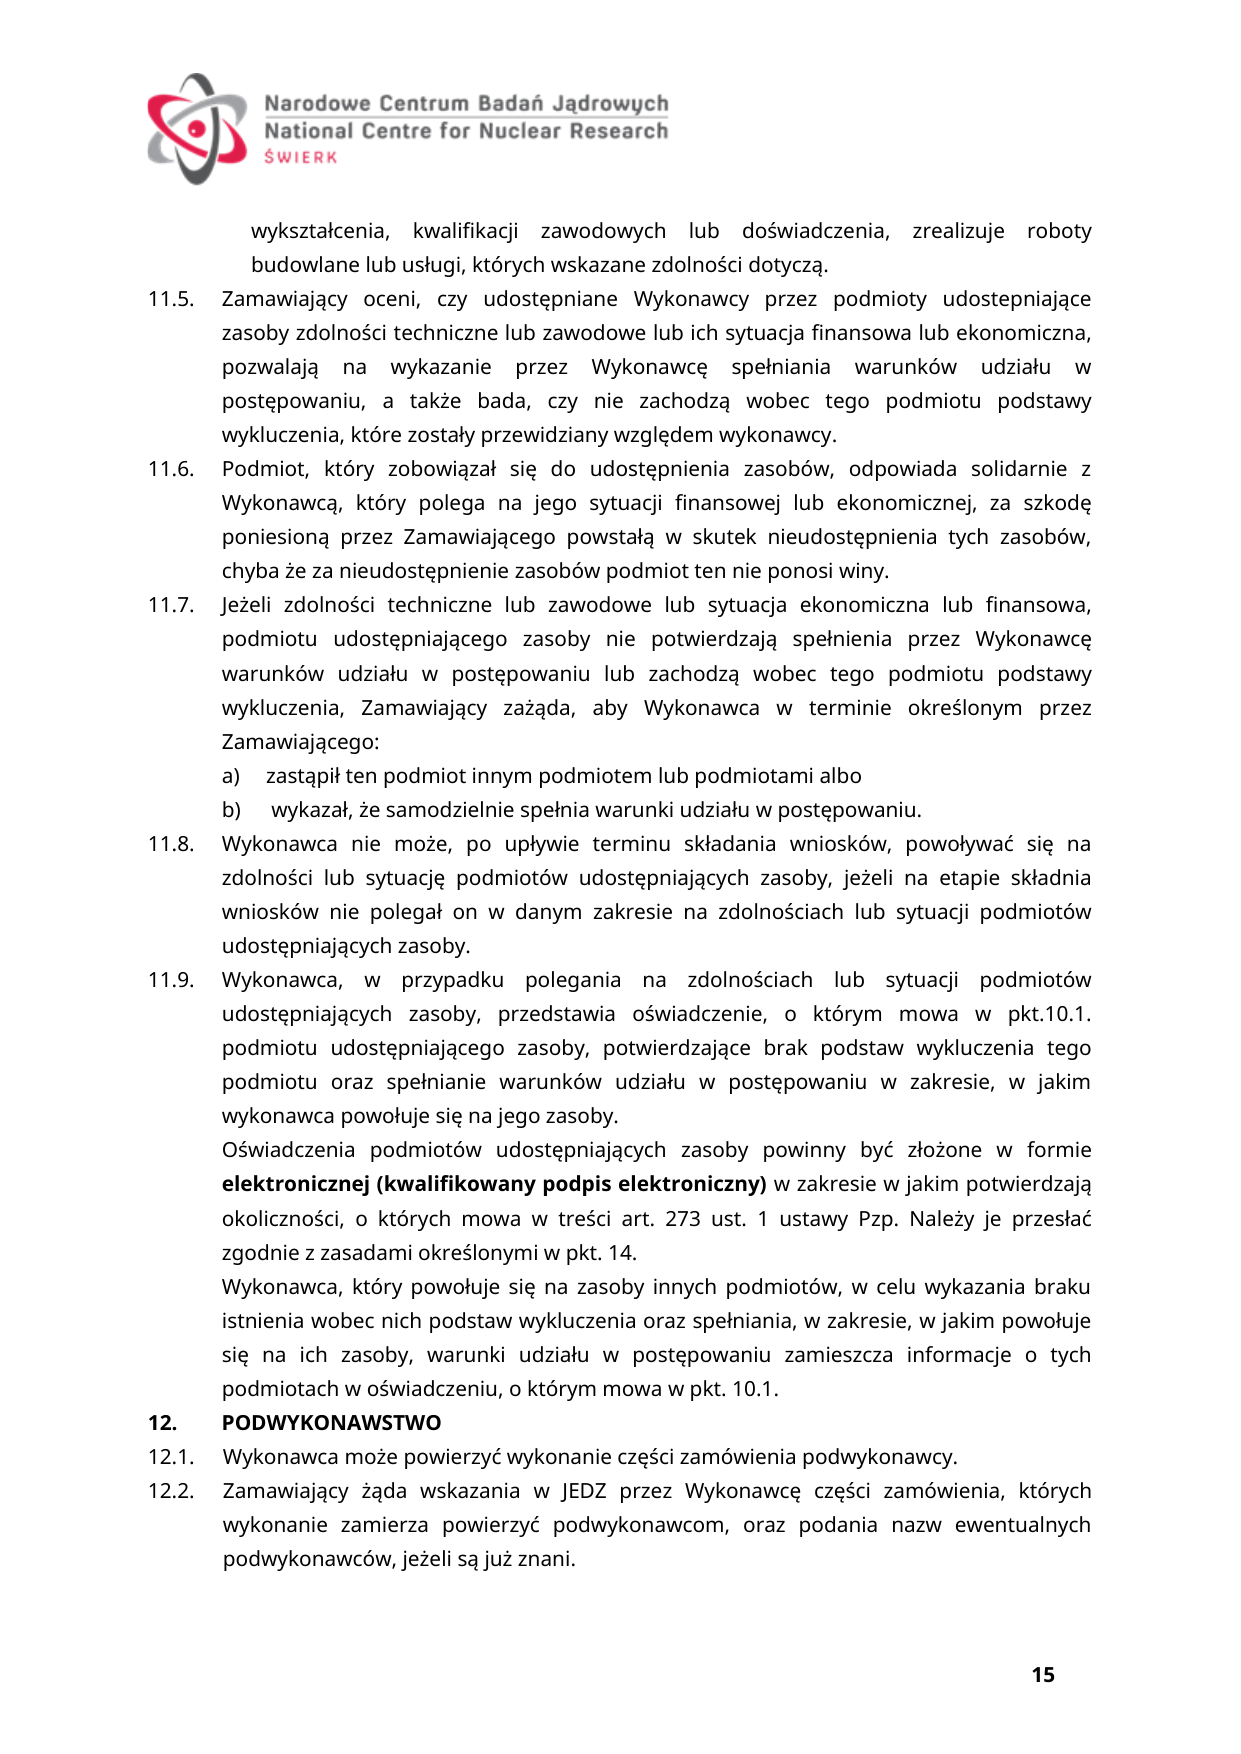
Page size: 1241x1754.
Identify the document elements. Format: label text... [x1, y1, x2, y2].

text 11.9. Wykonawca, w przypadku polegania na zdolnościach lub sytuacji podmiotów udostępniających zasoby, przedstawia oświadczenie, o którym mowa w pkt.10.1. podmiotu udostępniającego zasoby, potwierdzające brak podstaw wykluczenia tego podmiotu oraz spełnianie warunków udziału w postępowaniu w zakresie, w jakim wykonawca powołuje się na jego zasoby. [148, 965, 1092, 1130]
list Zamawiający żąda wskazania w JEDZ przez Wykonawcę części zamówienia, których wykonanie zamierza powierzyć podwykonawcom, oraz podania nazw ewentualnych podwykonawców, jeżeli są już znani. [148, 1476, 1092, 1573]
text b) wykazał, że samodzielnie spełnia warunki udziału w postępowaniu. [222, 795, 1092, 823]
text 11.6. Podmiot, który zobowiązał się do udostępnienia zasobów, odpowiada solidarnie z Wykonawcą, który polega na jego sytuacji finansowej lub ekonomicznej, za szkodę poniesioną przez Zamawiającego powstałą w skutek nieudostępnienia tych zasobów, chyba że za nieudostępnienie zasobów podmiot ten nie ponosi winy. [148, 454, 1092, 585]
list Wykonawca może powierzyć wykonanie części zamówienia podwykonawcy. [148, 1442, 1092, 1471]
text 11.7. Jeżeli zdolności techniczne lub zawodowe lub sytuacja ekonomiczna lub finansowa, podmiotu udostępniającego zasoby nie potwierdzają spełnienia przez Wykonawcę warunków udziału w postępowaniu lub zachodzą wobec tego podmiotu podstawy wykluczenia, Zamawiający zażąda, aby Wykonawca w terminie określonym przez Zamawiającego: [148, 591, 1092, 755]
text Oświadczenia podmiotów udostępniających zasoby powinny być złożone w formie elektronicznej (kwalifikowany podpis elektroniczny) w zakresie w jakim potwierdzają okoliczności, o których mowa w treści art. 273 ust. 1 ustawy Pzp. Należy je przesłać zgodnie z zasadami określonymi w pkt. 14. [222, 1136, 1092, 1266]
text 11.5. Zamawiający oceni, czy udostępniane Wykonawcy przez podmioty udostepniające zasoby zdolności techniczne lub zawodowe lub ich sytuacja finansowa lub ekonomiczna, pozwalają na wykazanie przez Wykonawcę spełniania warunków udziału w postępowaniu, a także bada, czy nie zachodzą wobec tego podmiotu podstawy wykluczenia, które zostały przewidziany względem wykonawcy. [148, 284, 1092, 449]
text 12. PODWYKONAWSTWO [148, 1408, 1092, 1436]
text 11.8. Wykonawca nie może, po upływie terminu składania wniosków, powoływać się na zdolności lub sytuację podmiotów udostępniających zasoby, jeżeli na etapie składnia wniosków nie polegał on w danym zakresie na zdolnościach lub sytuacji podmiotów udostępniających zasoby. [148, 829, 1092, 959]
text Wykonawca, który powołuje się na zasoby innych podmiotów, w celu wykazania braku istnienia wobec nich podstaw wykluczenia oraz spełniania, w zakresie, w jakim powołuje się na ich zasoby, warunki udziału w postępowaniu zamieszcza informacje o tych podmiotach w oświadczeniu, o którym mowa w pkt. 10.1. [222, 1272, 1092, 1402]
picture [147, 73, 670, 187]
text a) zastąpił ten podmiot innym podmiotem lub podmiotami albo [222, 761, 1092, 789]
